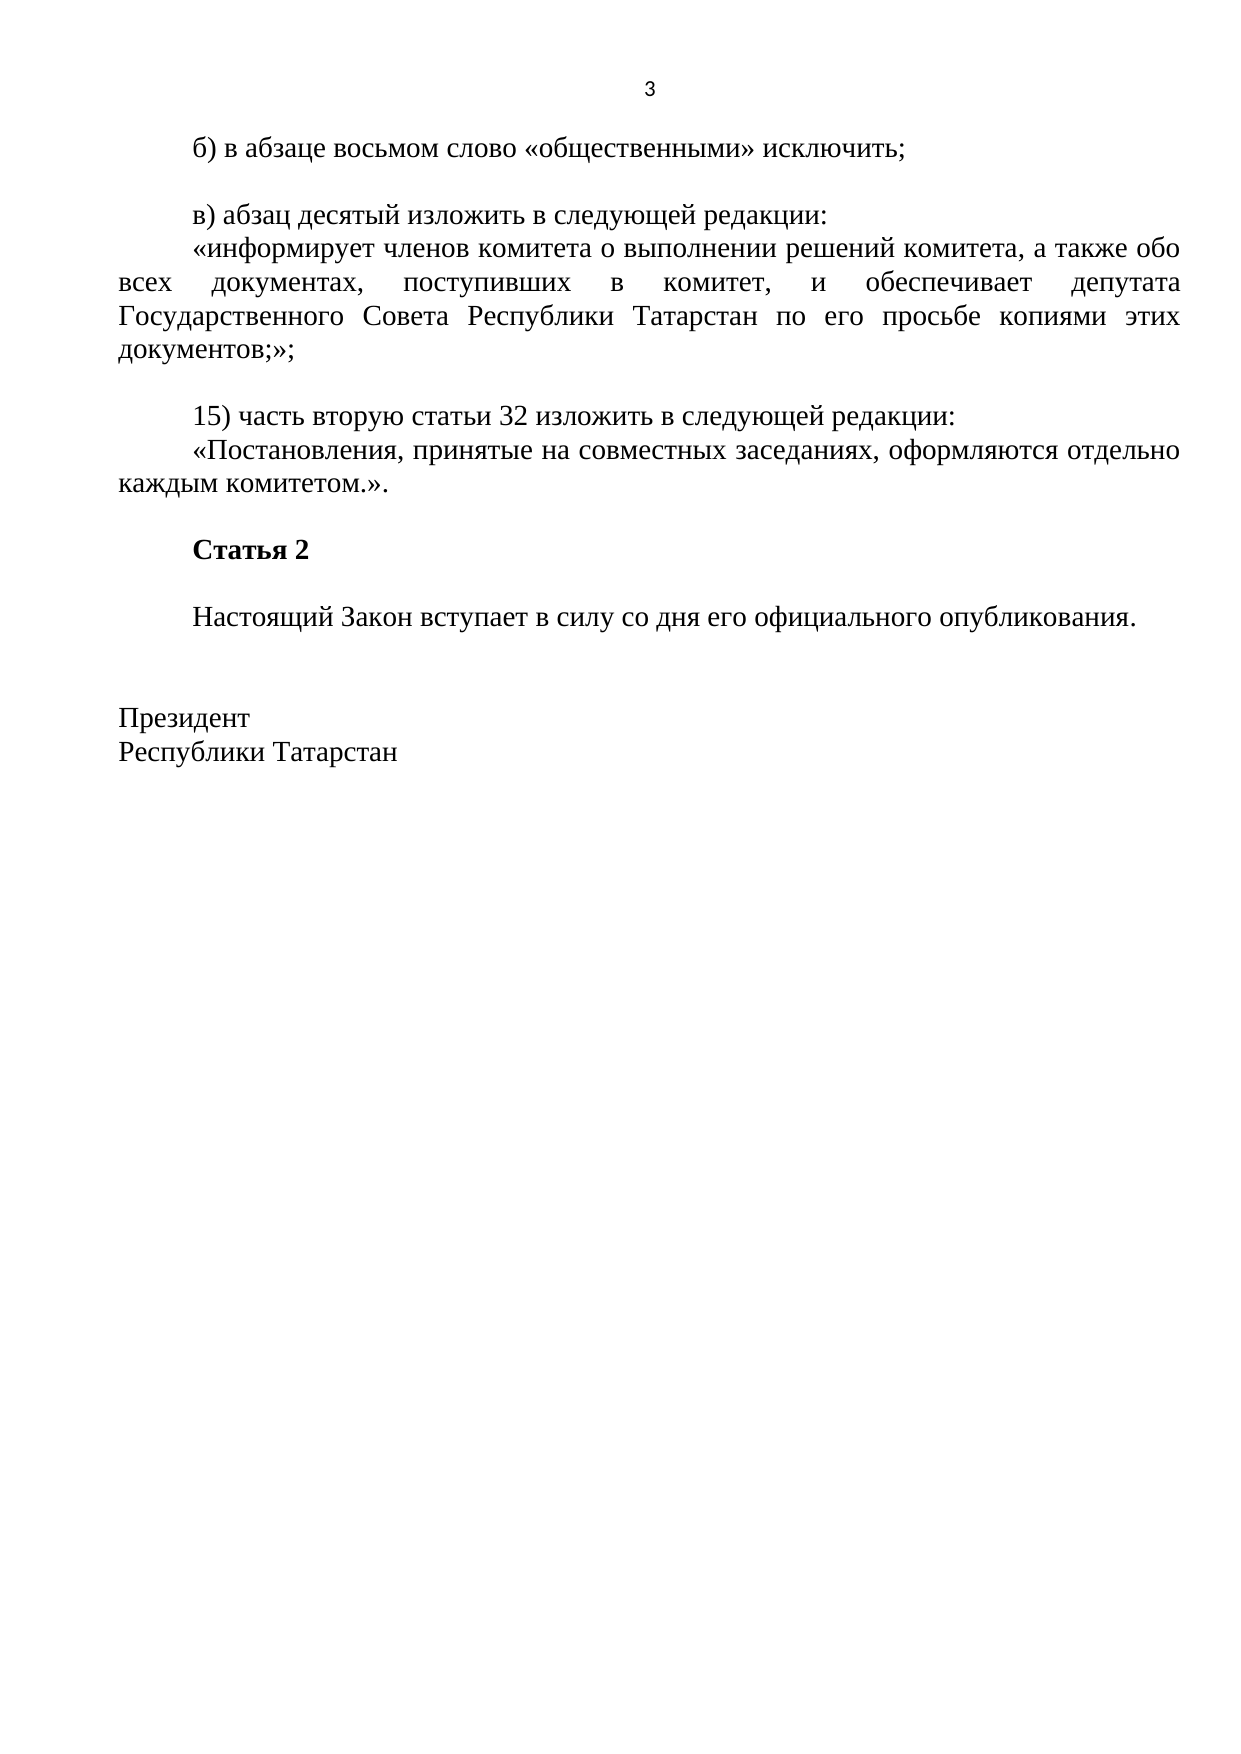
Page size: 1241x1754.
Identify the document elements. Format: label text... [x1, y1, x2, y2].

text Статья 2 [118, 532, 1181, 566]
text Республики Татарстан [118, 734, 1181, 767]
text б) в абзаце восьмом слово «общественными» исключить; [118, 130, 1181, 163]
text Президент [118, 700, 1181, 734]
text «Постановления, принятые на совместных заседаниях, оформляются отдельно каждым комитетом.». [118, 432, 1181, 499]
text 15) часть вторую статьи 32 изложить в следующей редакции: [118, 398, 1181, 432]
text в) абзац десятый изложить в следующей редакции: [118, 197, 1181, 231]
text Настоящий Закон вступает в силу со дня его официального опубликования. [118, 599, 1181, 633]
text «информирует членов комитета о выполнении решений комитета, а также обо всех документах, поступивших в комитет, и обеспечивает депутата Государственного Совета Республики Татарстан по его просьбе копиями этих документов;»; [118, 231, 1181, 365]
